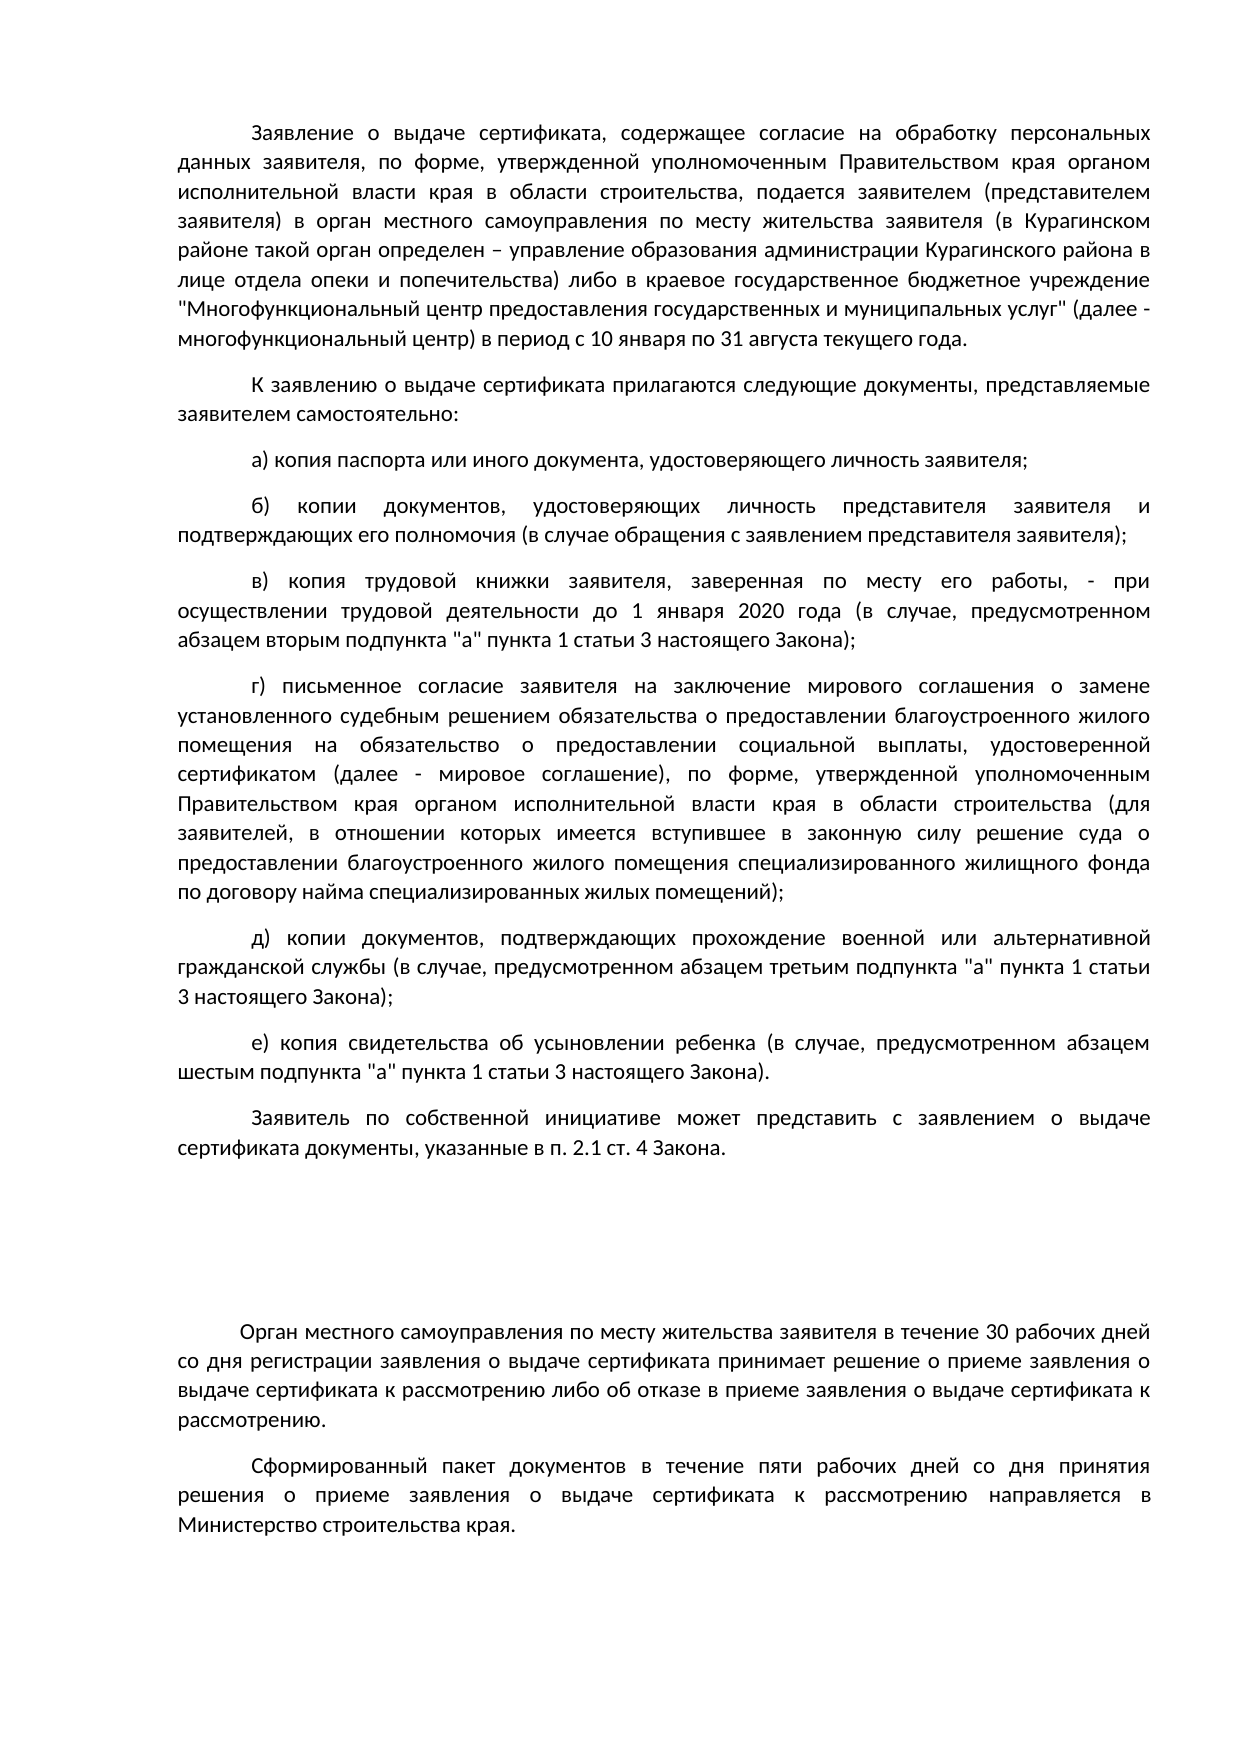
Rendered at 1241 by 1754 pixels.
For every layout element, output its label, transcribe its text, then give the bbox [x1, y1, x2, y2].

text Заявление о выдаче сертификата, содержащее согласие на обработку персональных данных заявителя, по форме, утвержденной уполномоченным Правительством края органом исполнительной власти края в области строительства, подается заявителем (представителем заявителя) в орган местного самоуправления по месту жительства заявителя (в Курагинском районе такой орган определен – управление образования администрации Курагинского района в лице отдела опеки и попечительства) либо в краевое государственное бюджетное учреждение "Многофункциональный центр предоставления государственных и муниципальных услуг" (далее - многофункциональный центр) в период с 10 января по 31 августа текущего года. [177, 118, 1152, 352]
text Заявитель по собственной инициативе может представить с заявлением о выдаче сертификата документы, указанные в п. 2.1 ст. 4 Закона. [177, 1103, 1152, 1161]
text д) копии документов, подтверждающих прохождение военной или альтернативной гражданской службы (в случае, предусмотренном абзацем третьим подпункта "а" пункта 1 статьи 3 настоящего Закона); [177, 923, 1152, 1010]
text в) копия трудовой книжки заявителя, заверенная по месту его работы, - при осуществлении трудовой деятельности до 1 января 2020 года (в случае, предусмотренном абзацем вторым подпункта "а" пункта 1 статьи 3 настоящего Закона); [177, 567, 1152, 653]
text Орган местного самоуправления по месту жительства заявителя в течение 30 рабочих дней со дня регистрации заявления о выдаче сертификата принимает решение о приеме заявления о выдаче сертификата к рассмотрению либо об отказе в приеме заявления о выдаче сертификата к рассмотрению. [177, 1317, 1152, 1433]
text е) копия свидетельства об усыновлении ребенка (в случае, предусмотренном абзацем шестым подпункта "а" пункта 1 статьи 3 настоящего Закона). [177, 1028, 1152, 1085]
text а) копия паспорта или иного документа, удостоверяющего личность заявителя; [177, 445, 1152, 473]
text б) копии документов, удостоверяющих личность представителя заявителя и подтверждающих его полномочия (в случае обращения с заявлением представителя заявителя); [177, 491, 1152, 549]
text Сформированный пакет документов в течение пяти рабочих дней со дня принятия решения о приеме заявления о выдаче сертификата к рассмотрению направляется в Министерство строительства края. [177, 1451, 1152, 1538]
text К заявлению о выдаче сертификата прилагаются следующие документы, представляемые заявителем самостоятельно: [177, 370, 1152, 427]
text г) письменное согласие заявителя на заключение мирового соглашения о замене установленного судебным решением обязательства о предоставлении благоустроенного жилого помещения на обязательство о предоставлении социальной выплаты, удостоверенной сертификатом (далее - мировое соглашение), по форме, утвержденной уполномоченным Правительством края органом исполнительной власти края в области строительства (для заявителей, в отношении которых имеется вступившее в законную силу решение суда о предоставлении благоустроенного жилого помещения специализированного жилищного фонда по договору найма специализированных жилых помещений); [177, 671, 1152, 905]
